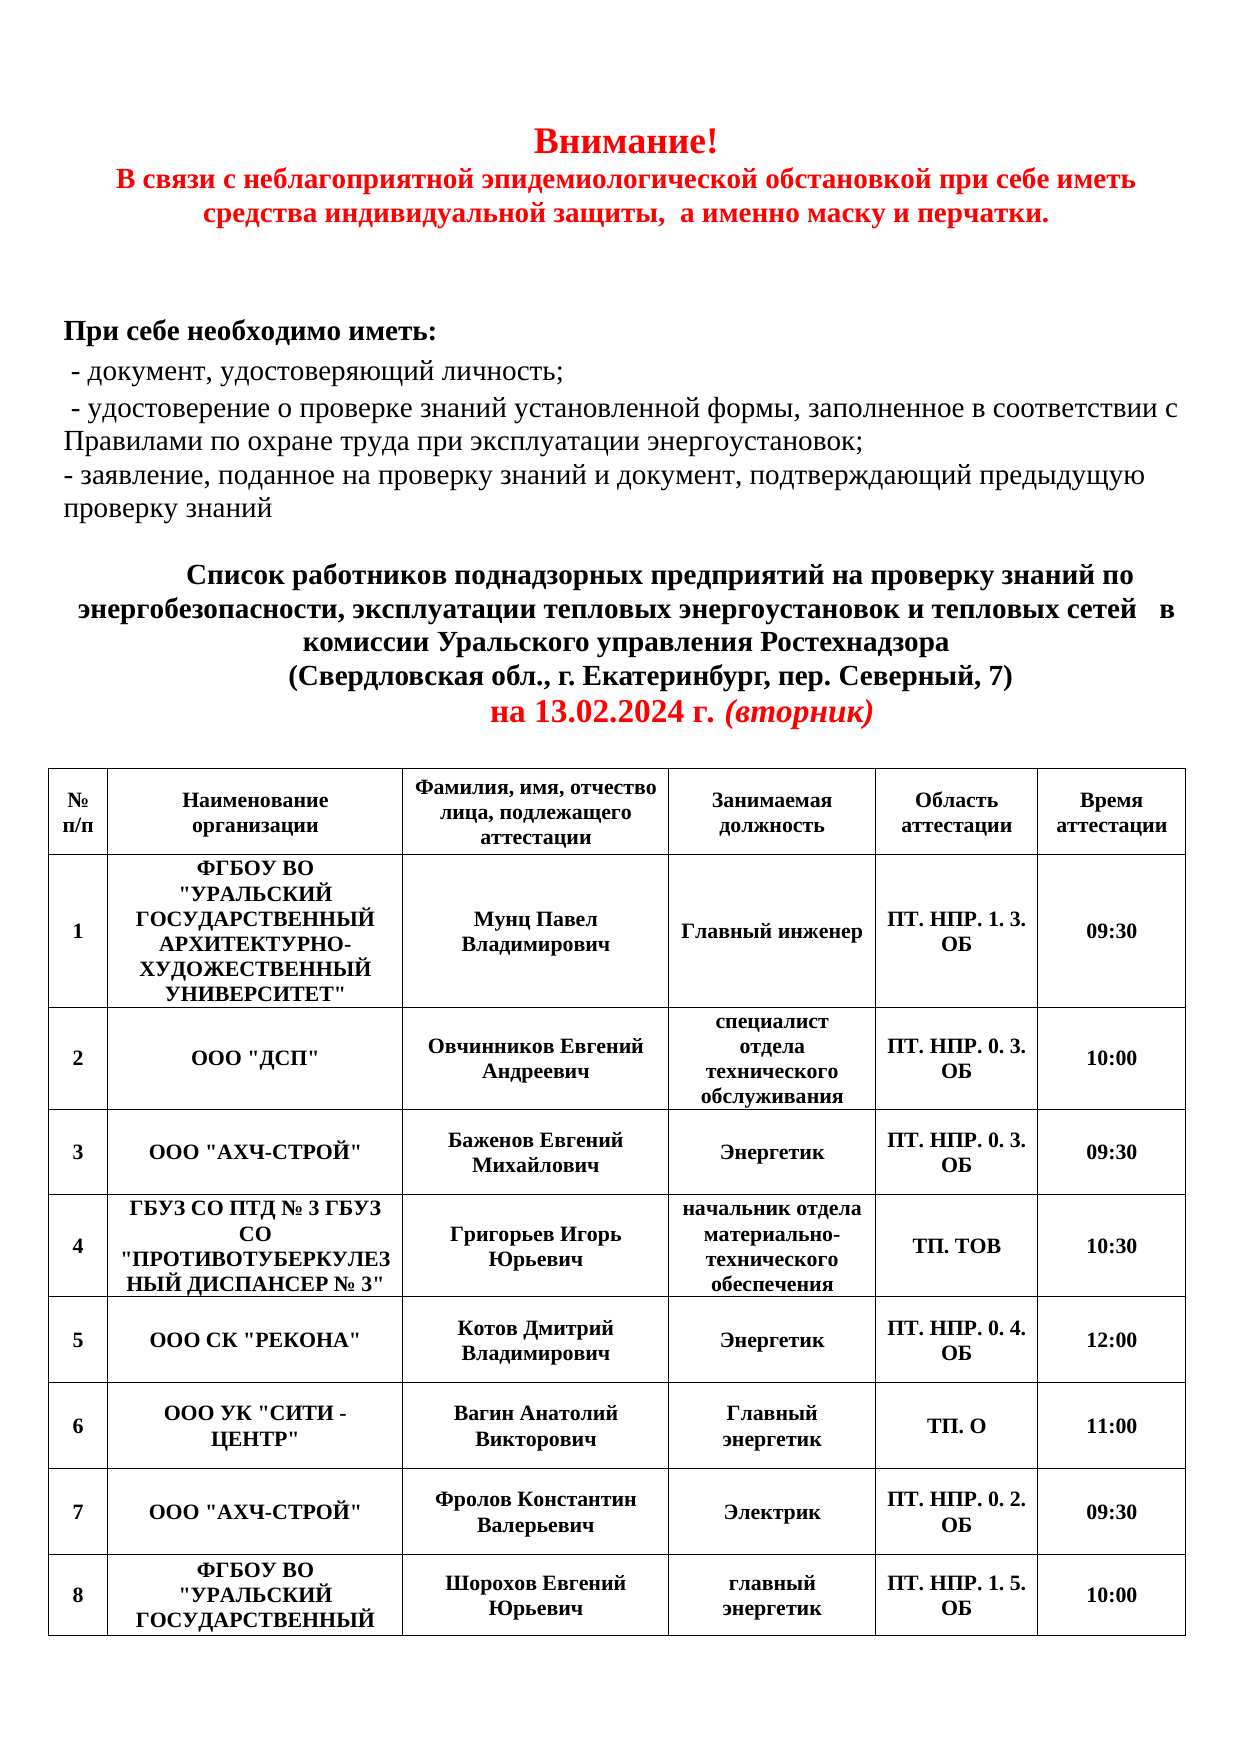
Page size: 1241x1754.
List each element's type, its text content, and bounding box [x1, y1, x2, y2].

table_cell начальник отдела материально-технического обеспечения [669, 1195, 875, 1296]
table_cell № п/п [49, 769, 107, 854]
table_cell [108, 1555, 402, 1635]
table_cell специалист отдела технического обслуживания [669, 1008, 875, 1108]
table_cell Энергетик [669, 1297, 875, 1382]
table_cell 1 [49, 855, 107, 1007]
table_cell Главный энергетик [669, 1383, 875, 1468]
table_cell ПТ. НПР. 0. 3. ОБ [876, 1110, 1037, 1194]
table_cell Время аттестации [1038, 769, 1185, 854]
table_cell Энергетик [669, 1110, 875, 1194]
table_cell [403, 1555, 668, 1635]
table_cell Мунц Павел Владимирович [403, 855, 668, 1007]
table_cell 3 [49, 1110, 107, 1194]
table_cell 09:30 [1038, 1110, 1185, 1194]
table_cell Баженов Евгений Михайлович [403, 1110, 668, 1194]
table_cell ПТ. НПР. 0. 3. ОБ [876, 1008, 1037, 1108]
table_cell Фролов Константин Валерьевич [403, 1469, 668, 1554]
table_cell ПТ. НПР. 0. 2. ОБ [876, 1469, 1037, 1554]
table_cell 10:30 [1038, 1195, 1185, 1296]
table_cell ООО "ДСП" [108, 1008, 402, 1108]
table_cell Список работников поднадзорных предприятий на проверку знаний по энергобезопасности, эксплуатации тепловых энергоустановок и тепловых сетей в комиссии Уральского управления Ростехнадзора (Свердловская обл., г. Екатеринбург, пер. Северный, 7) на 13.02.2024 г. (вторник) [19, 558, 1200, 768]
table_cell 5 [49, 1297, 107, 1382]
table_cell Наименование организации [108, 769, 402, 854]
table_cell ПТ. НПР. 1. 3. ОБ [876, 855, 1037, 1007]
table_cell ПТ. НПР. 1. 5. ОБ [876, 1555, 1037, 1635]
table_cell ООО "АХЧ-СТРОЙ" [108, 1469, 402, 1554]
table_cell ПТ. НПР. 0. 4. ОБ [876, 1297, 1037, 1382]
table_cell 09:30 [1038, 855, 1185, 1007]
table_cell Вагин Анатолий Викторович [403, 1383, 668, 1468]
table_cell 10:00 [1038, 1555, 1185, 1635]
table_cell ООО "АХЧ-СТРОЙ" [108, 1110, 402, 1194]
table_cell 11:00 [1038, 1383, 1185, 1468]
table_cell Григорьев Игорь Юрьевич [403, 1195, 668, 1296]
table_cell 7 [49, 1469, 107, 1554]
table_cell ГБУЗ СО ПТД № 3 ГБУЗ СО "ПРОТИВОТУБЕРКУЛЕЗНЫЙ ДИСПАНСЕР № 3" [108, 1195, 402, 1296]
table_cell 4 [49, 1195, 107, 1296]
table_header Внимание! В связи с неблагоприятной эпидемиологической обстановкой при себе иметь средства индивидуальной защиты, а именно маску и перчатки. [19, 118, 1200, 310]
table_cell Фамилия, имя, отчество лица, подлежащего аттестации [403, 769, 668, 854]
table_cell 2 [49, 1008, 107, 1108]
table_cell - удостоверение о проверке знаний установленной формы, заполненное в соответствии с Правилами по охране труда при эксплуатации энергоустановок; - заявление, поданное на проверку знаний и документ, подтверждающий предыдущую проверку знаний [19, 390, 1200, 557]
table_cell - документ, удостоверяющий личность; [19, 350, 1200, 390]
table_cell главный энергетик [669, 1555, 875, 1635]
table_cell 09:30 [1038, 1469, 1185, 1554]
table_cell При себе необходимо иметь: [19, 310, 1200, 350]
table_cell ООО УК "СИТИ - ЦЕНТР" [108, 1383, 402, 1468]
table_cell ООО СК "РЕКОНА" [108, 1297, 402, 1382]
table_cell ТП. ТОВ [876, 1195, 1037, 1296]
table_cell 12:00 [1038, 1297, 1185, 1382]
table_cell Занимаемая должность [669, 769, 875, 854]
table_cell Электрик [669, 1469, 875, 1554]
table_cell Область аттестации [876, 769, 1037, 854]
table_cell 6 [49, 1383, 107, 1468]
table_cell 10:00 [1038, 1008, 1185, 1108]
table_cell Овчинников Евгений Андреевич [403, 1008, 668, 1108]
table_cell Главный инженер [669, 855, 875, 1007]
table_cell Котов Дмитрий Владимирович [403, 1297, 668, 1382]
table_cell ФГБОУ ВО "УРАЛЬСКИЙ ГОСУДАРСТВЕННЫЙ АРХИТЕКТУРНО-ХУДОЖЕСТВЕННЫЙ УНИВЕРСИТЕТ" [108, 855, 402, 1007]
table_cell ТП. О [876, 1383, 1037, 1468]
table_cell 8 [49, 1555, 107, 1635]
